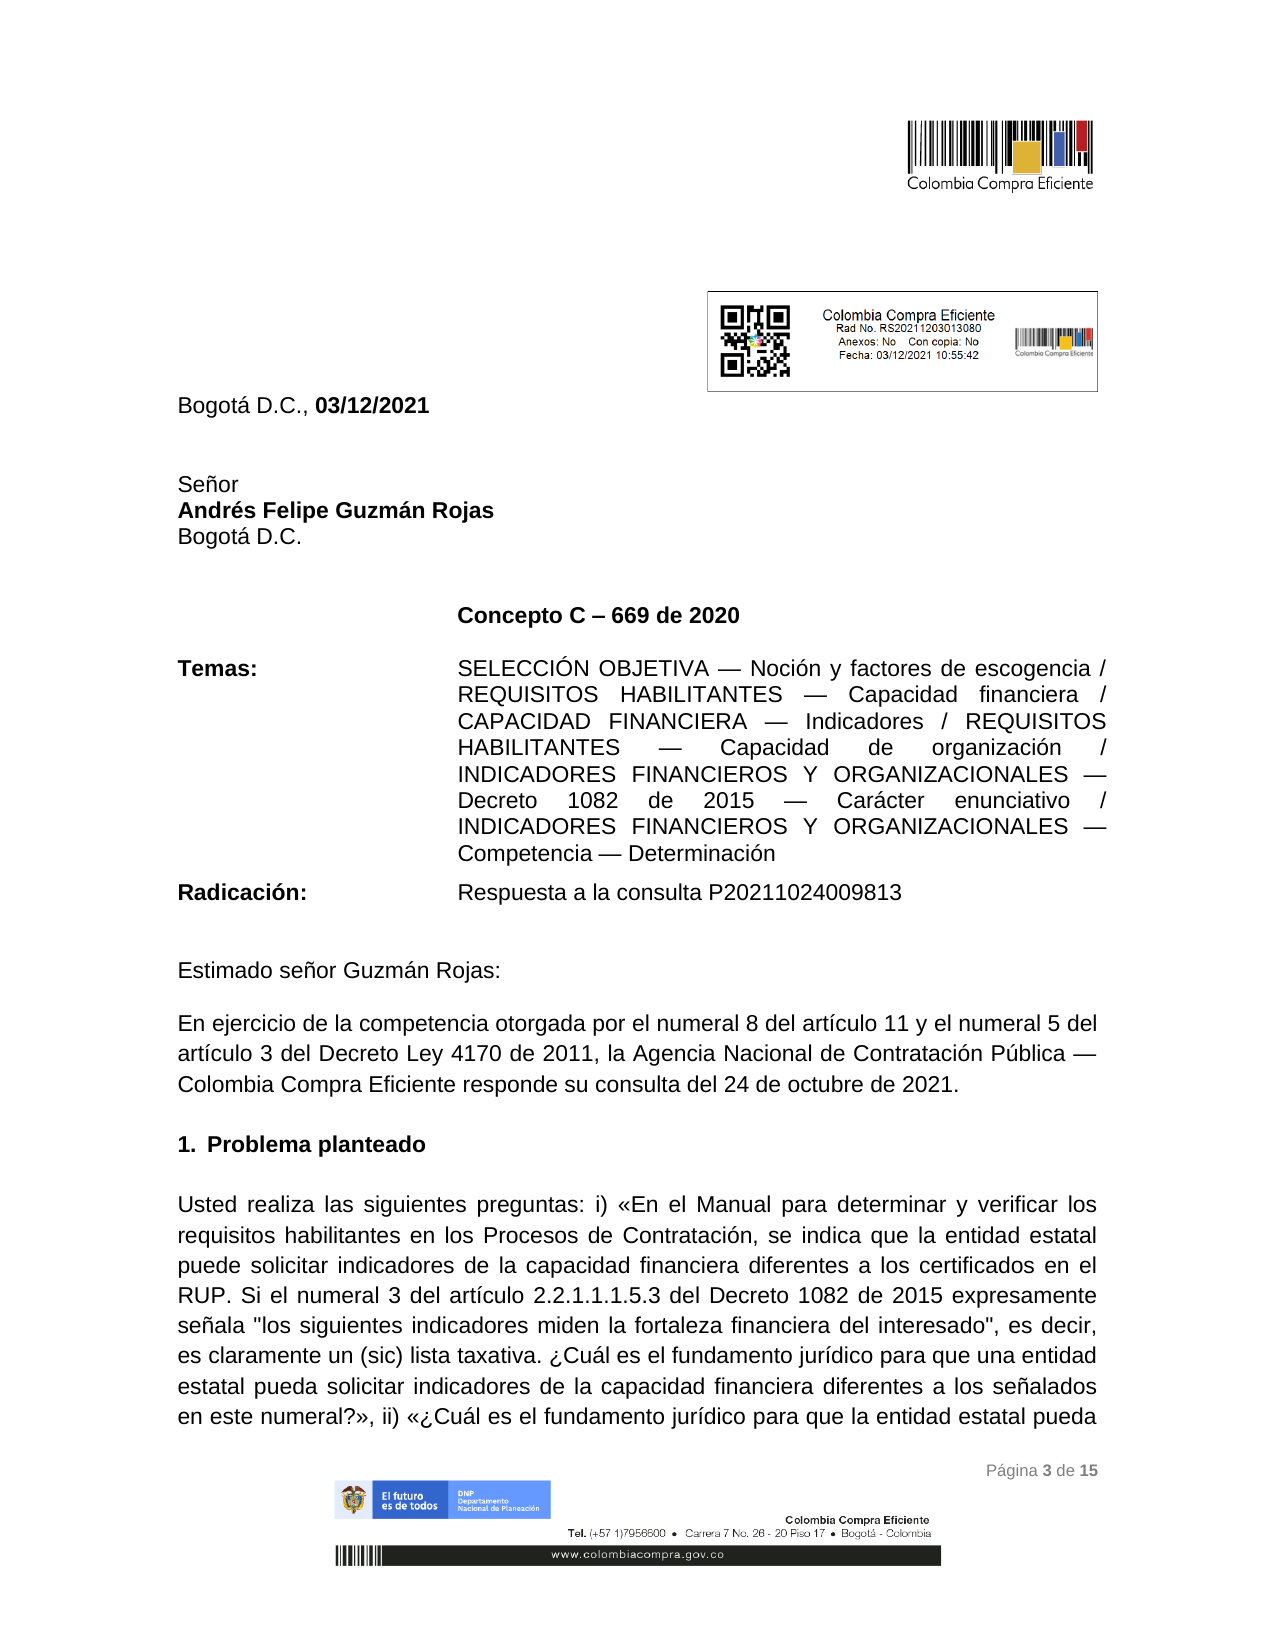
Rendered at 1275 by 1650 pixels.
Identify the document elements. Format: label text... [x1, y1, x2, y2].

picture [707, 291, 1098, 392]
text En ejercicio de la competencia otorgada por el numeral 8 del artículo 11 y el numeral 5 del artículo 3 del Decreto Ley 4170 de 2011, la Agencia Nacional de Contratación Pública ― Colombia Compra Eficiente responde su consulta del 24 de octubre de 2021. [177, 1010, 1098, 1097]
picture [334, 1480, 942, 1566]
text Andrés Felipe Guzmán Rojas [177, 497, 1098, 523]
text Concepto C ‒ 669 de 2020 [177, 602, 1098, 629]
text Bogotá D.C. [177, 523, 1098, 550]
text Estimado señor Guzmán Rojas: [177, 957, 1098, 984]
table_header Temas: [177, 655, 457, 866]
text Señor [177, 471, 1098, 497]
table_header SELECCIÓN OBJETIVA ― Noción y factores de escogencia / REQUISITOS HABILITANTES ― Capacidad financiera / CAPACIDAD FINANCIERA ― Indicadores / REQUISITOS HABILITANTES ― Capacidad de organización / INDICADORES FINANCIEROS Y ORGANIZACIONALES ― Decreto 1082 de 2015 ― Carácter enunciativo / INDICADORES FINANCIEROS Y ORGANIZACIONALES ― Competencia ― Determinación [457, 655, 1107, 866]
picture [899, 114, 1099, 196]
table_cell Radicación: [177, 866, 457, 905]
list Problema planteado [177, 1131, 1098, 1157]
table_cell Respuesta a la consulta P20211024009813 [457, 866, 1107, 905]
text Bogotá D.C., 03/12/2021 [177, 392, 1098, 418]
